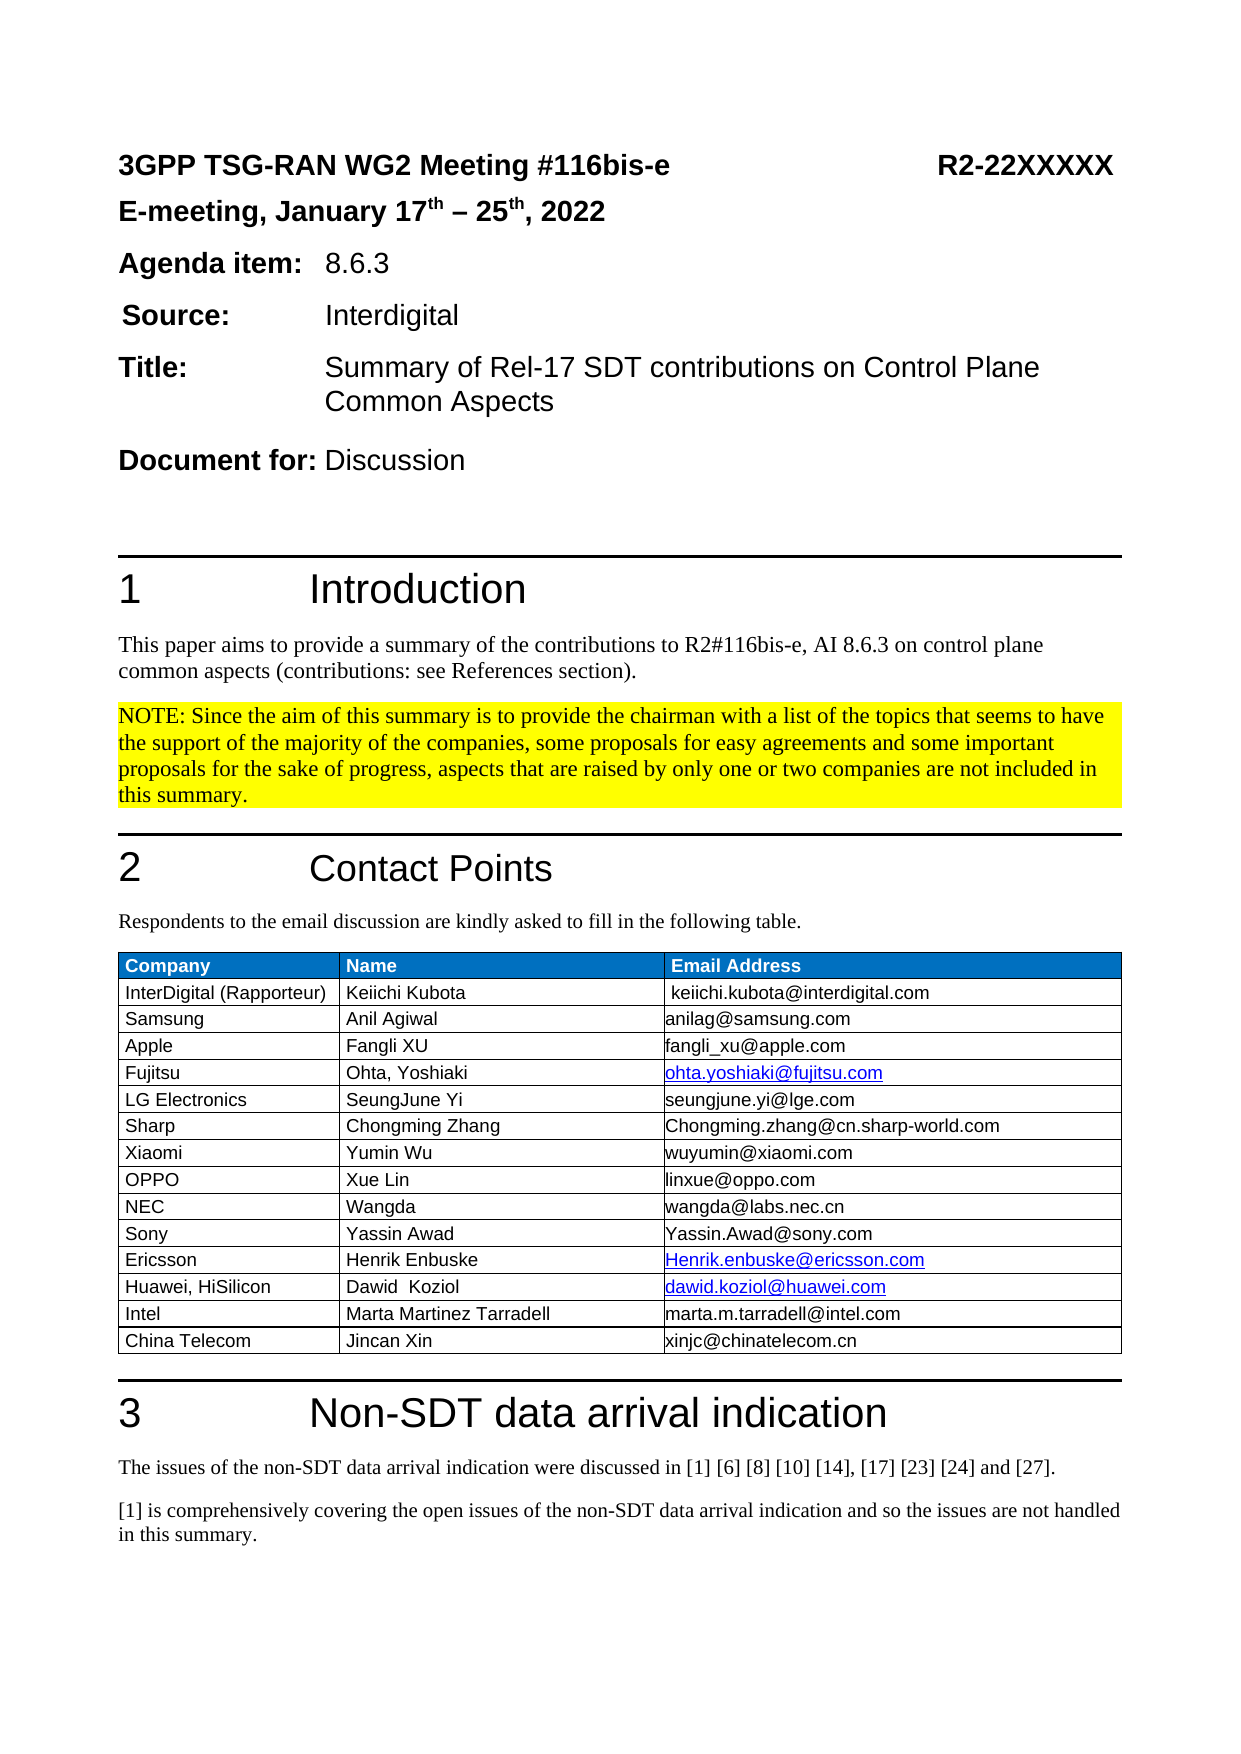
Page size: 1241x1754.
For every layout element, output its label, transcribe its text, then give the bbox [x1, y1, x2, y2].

table_header Email Address [665, 953, 1121, 978]
table_cell Anil Agiwal [340, 1006, 664, 1032]
table_cell Apple [119, 1033, 339, 1059]
table_cell keiichi.kubota@interdigital.com [665, 979, 1121, 1005]
table_cell Yassin.Awad@sony.com [665, 1220, 1121, 1246]
subtitle Contact Points [118, 836, 1122, 890]
table_cell wangda@labs.nec.cn [665, 1194, 1121, 1219]
table_cell Marta Martinez Tarradell [340, 1301, 664, 1326]
table_cell Xue Lin [340, 1167, 664, 1192]
table_cell Chongming Zhang [340, 1113, 664, 1139]
table_cell Sony [119, 1220, 339, 1246]
table_cell Fujitsu [119, 1060, 339, 1085]
table_header Company [119, 953, 339, 978]
table_cell Sharp [119, 1113, 339, 1139]
table_cell xinjc@chinatelecom.cn [665, 1328, 1121, 1353]
table_header Name [340, 953, 664, 978]
text Agenda item: 8.6.3 [118, 246, 1122, 279]
table_cell Xiaomi [119, 1140, 339, 1166]
table_cell marta.m.tarradell@intel.com [665, 1301, 1121, 1326]
text The issues of the non-SDT data arrival indication were discussed in [1] [6] [8] [10] [14], [17] [23] [24] and [27]. [118, 1455, 1122, 1479]
table_cell Yassin Awad [340, 1220, 664, 1246]
table_cell seungjune.yi@lge.com [665, 1086, 1121, 1112]
text 3GPP TSG-RAN WG2 Meeting #116bis-e R2-22XXXXX [118, 147, 1122, 181]
table_cell Henrik.enbuske@ericsson.com [665, 1247, 1121, 1273]
text E-meeting, January 17th – 25th, 2022 [118, 193, 1122, 227]
table_cell Wangda [340, 1194, 664, 1219]
table_cell Ohta, Yoshiaki [340, 1060, 664, 1085]
table_cell SeungJune Yi [340, 1086, 664, 1112]
table_cell Samsung [119, 1006, 339, 1032]
table_cell dawid.koziol@huawei.com [665, 1274, 1121, 1299]
table_cell Jincan Xin [340, 1328, 664, 1353]
subtitle Non-SDT data arrival indication [118, 1382, 1122, 1436]
table_cell ohta.yoshiaki@fujitsu.com [665, 1060, 1121, 1085]
text This paper aims to provide a summary of the contributions to R2#116bis-e, AI 8.6.3 on control plane common aspects (contributions: see References section). [118, 631, 1122, 683]
text Respondents to the email discussion are kindly asked to fill in the following table. [118, 909, 1122, 933]
table_cell Henrik Enbuske [340, 1247, 664, 1273]
table_cell Chongming.zhang@cn.sharp-world.com [665, 1113, 1121, 1139]
table_cell NEC [119, 1194, 339, 1219]
table_cell fangli_xu@apple.com [665, 1033, 1121, 1059]
table_cell InterDigital (Rapporteur) [119, 979, 339, 1005]
table_cell China Telecom [119, 1328, 339, 1353]
subtitle Introduction [118, 558, 1122, 612]
table_cell Yumin Wu [340, 1140, 664, 1166]
table_cell Huawei, HiSilicon [119, 1274, 339, 1299]
table_cell Keiichi Kubota [340, 979, 664, 1005]
text [1] is comprehensively covering the open issues of the non-SDT data arrival indication and so the issues are not handled in this summary. [118, 1498, 1122, 1546]
table_cell anilag@samsung.com [665, 1006, 1121, 1032]
table_cell linxue@oppo.com [665, 1167, 1121, 1192]
table_cell LG Electronics [119, 1086, 339, 1112]
table_cell OPPO [119, 1167, 339, 1192]
text Document for: Discussion [118, 442, 1122, 476]
text NOTE: Since the aim of this summary is to provide the chairman with a list of the topics that seems to have the support of the majority of the companies, some proposals for easy agreements and some important proposals for the sake of progress, aspects that are raised by only one or two companies are not included in this summary. [248, 702, 1122, 808]
table_cell Intel [119, 1301, 339, 1326]
table_cell Dawid Koziol [340, 1274, 664, 1299]
table_cell wuyumin@xiaomi.com [665, 1140, 1121, 1166]
text Title: Summary of Rel-17 SDT contributions on Control Plane Common Aspects [118, 350, 1122, 417]
table_cell Fangli XU [340, 1033, 664, 1059]
table_cell Ericsson [119, 1247, 339, 1273]
text Source: Interdigital [122, 298, 1122, 332]
